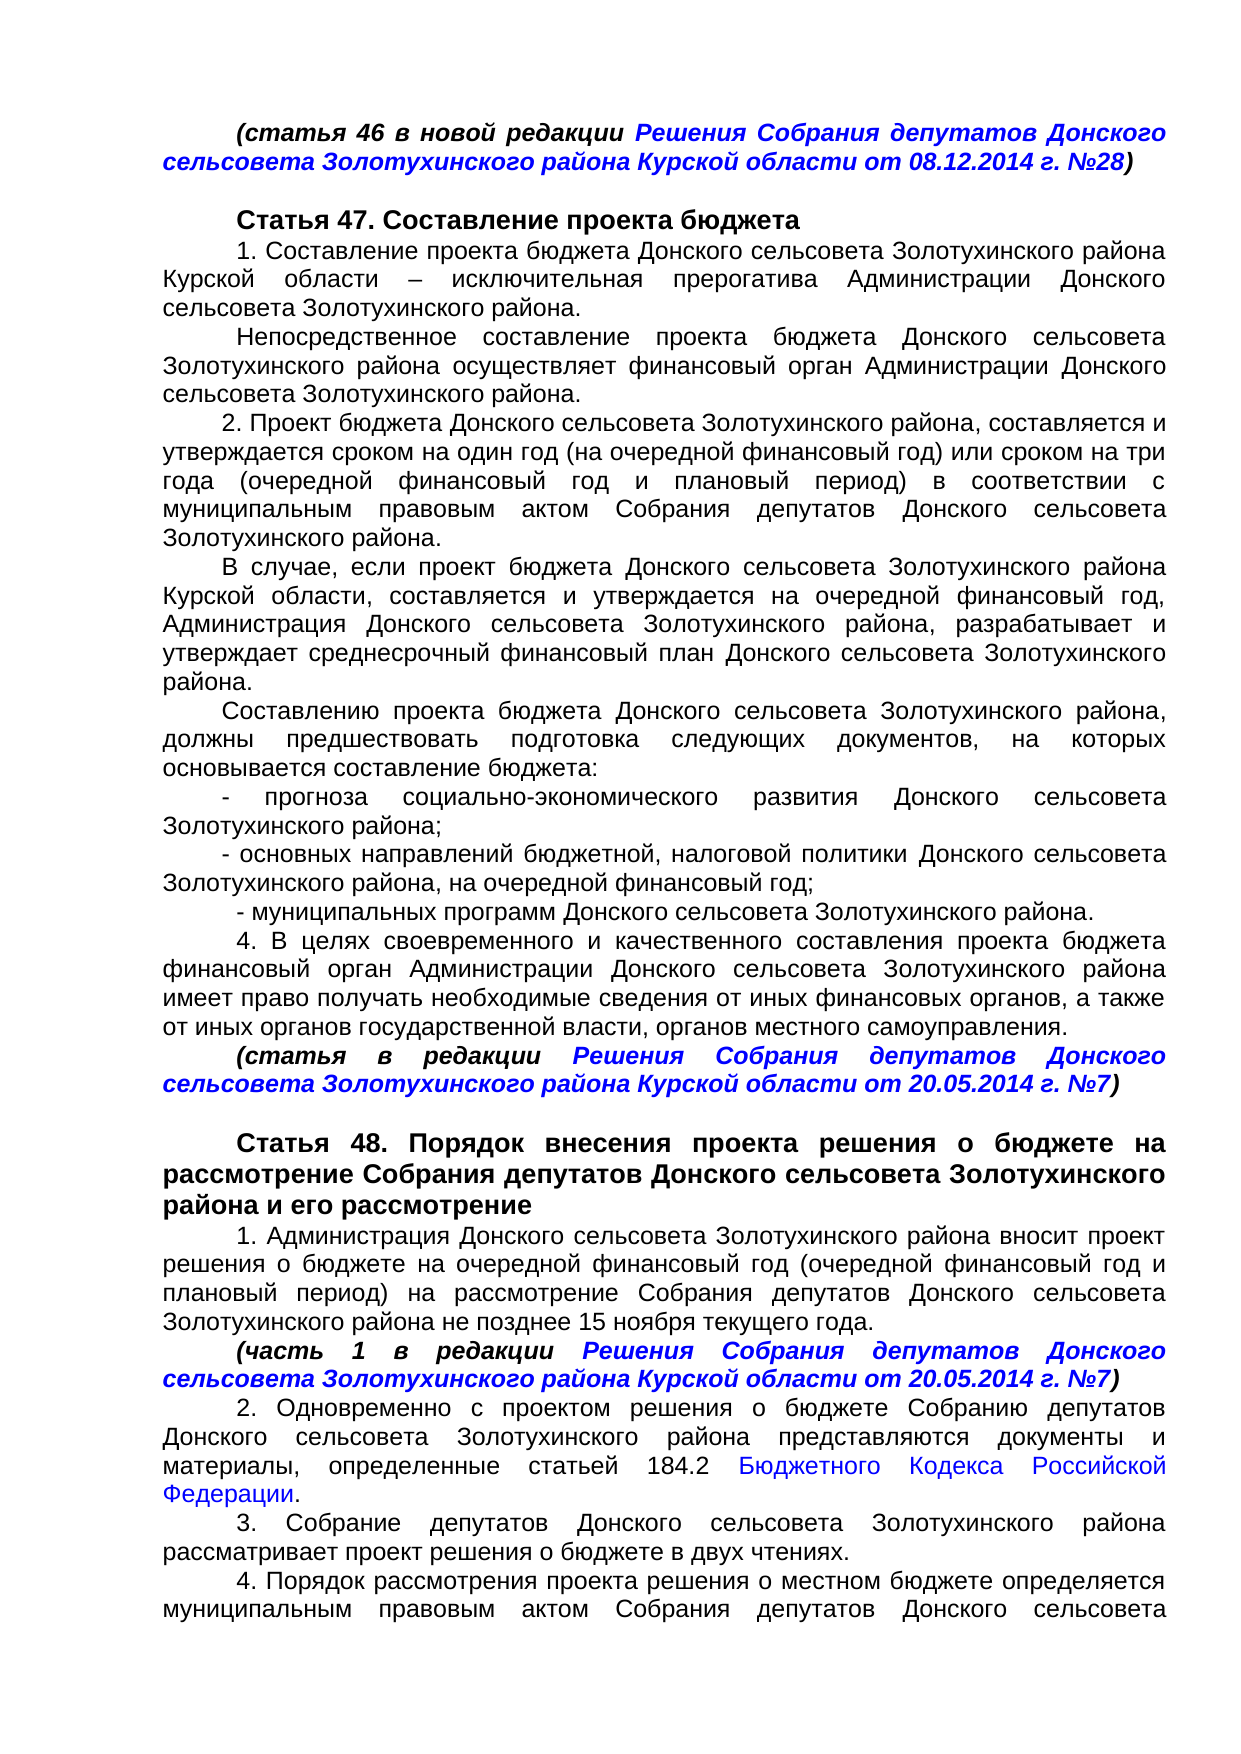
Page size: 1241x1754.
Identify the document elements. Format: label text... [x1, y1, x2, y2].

text В случае, если проект бюджета Донского сельсовета Золотухинского района Курской области, составляется и утверждается на очередной финансовый год, Администрация Донского сельсовета Золотухинского района, разрабатывает и утверждает среднесрочный финансовый план Донского сельсовета Золотухинского района. [162, 552, 1167, 696]
text - прогноза социально-экономического развития Донского сельсовета Золотухинского района; [162, 782, 1167, 839]
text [162, 1566, 1167, 1623]
text 1. Администрация Донского сельсовета Золотухинского района вносит проект решения о бюджете на очередной финансовый год (очередной финансовый год и плановый период) на рассмотрение Собрания депутатов Донского сельсовета Золотухинского района не позднее 15 ноября текущего года. [162, 1221, 1167, 1336]
text (статья в редакции Решения Собрания депутатов Донского сельсовета Золотухинского района Курской области от 20.05.2014 г. №7) [162, 1041, 1167, 1098]
text Непосредственное составление проекта бюджета Донского сельсовета Золотухинского района осуществляет финансовый орган Администрации Донского сельсовета Золотухинского района. [162, 322, 1167, 408]
text 2. Проект бюджета Донского сельсовета Золотухинского района, составляется и утверждается сроком на один год (на очередной финансовый год) или сроком на три года (очередной финансовый год и плановый период) в соответствии с муниципальным правовым актом Собрания депутатов Донского сельсовета Золотухинского района. [162, 408, 1167, 552]
text 1. Составление проекта бюджета Донского сельсовета Золотухинского района Курской области – исключительная прерогатива Администрации Донского сельсовета Золотухинского района. [162, 236, 1167, 322]
text - основных направлений бюджетной, налоговой политики Донского сельсовета Золотухинского района, на очередной финансовый год; [162, 839, 1167, 897]
text - муниципальных программ Донского сельсовета Золотухинского района. [162, 897, 1167, 926]
text (статья 46 в новой редакции Решения Собрания депутатов Донского сельсовета Золотухинского района Курской области от 08.12.2014 г. №28) [162, 118, 1167, 176]
text 2. Одновременно с проектом решения о бюджете Собранию депутатов Донского сельсовета Золотухинского района представляются документы и материалы, определенные статьей 184.2 Бюджетного Кодекса Российской Федерации. [162, 1393, 1167, 1508]
text Составлению проекта бюджета Донского сельсовета Золотухинского района, должны предшествовать подготовка следующих документов, на которых основывается составление бюджета: [162, 696, 1167, 782]
text Статья 48. Порядок внесения проекта решения о бюджете на рассмотрение Собрания депутатов Донского сельсовета Золотухинского района и его рассмотрение [162, 1127, 1167, 1221]
text Статья 47. Составление проекта бюджета [162, 204, 1167, 236]
text 4. В целях своевременного и качественного составления проекта бюджета финансовый орган Администрации Донского сельсовета Золотухинского района имеет право получать необходимые сведения от иных финансовых органов, а также от иных органов государственной власти, органов местного самоуправления. [162, 926, 1167, 1041]
text 3. Собрание депутатов Донского сельсовета Золотухинского района рассматривает проект решения о бюджете в двух чтениях. [162, 1508, 1167, 1566]
text (часть 1 в редакции Решения Собрания депутатов Донского сельсовета Золотухинского района Курской области от 20.05.2014 г. №7) [162, 1336, 1167, 1393]
